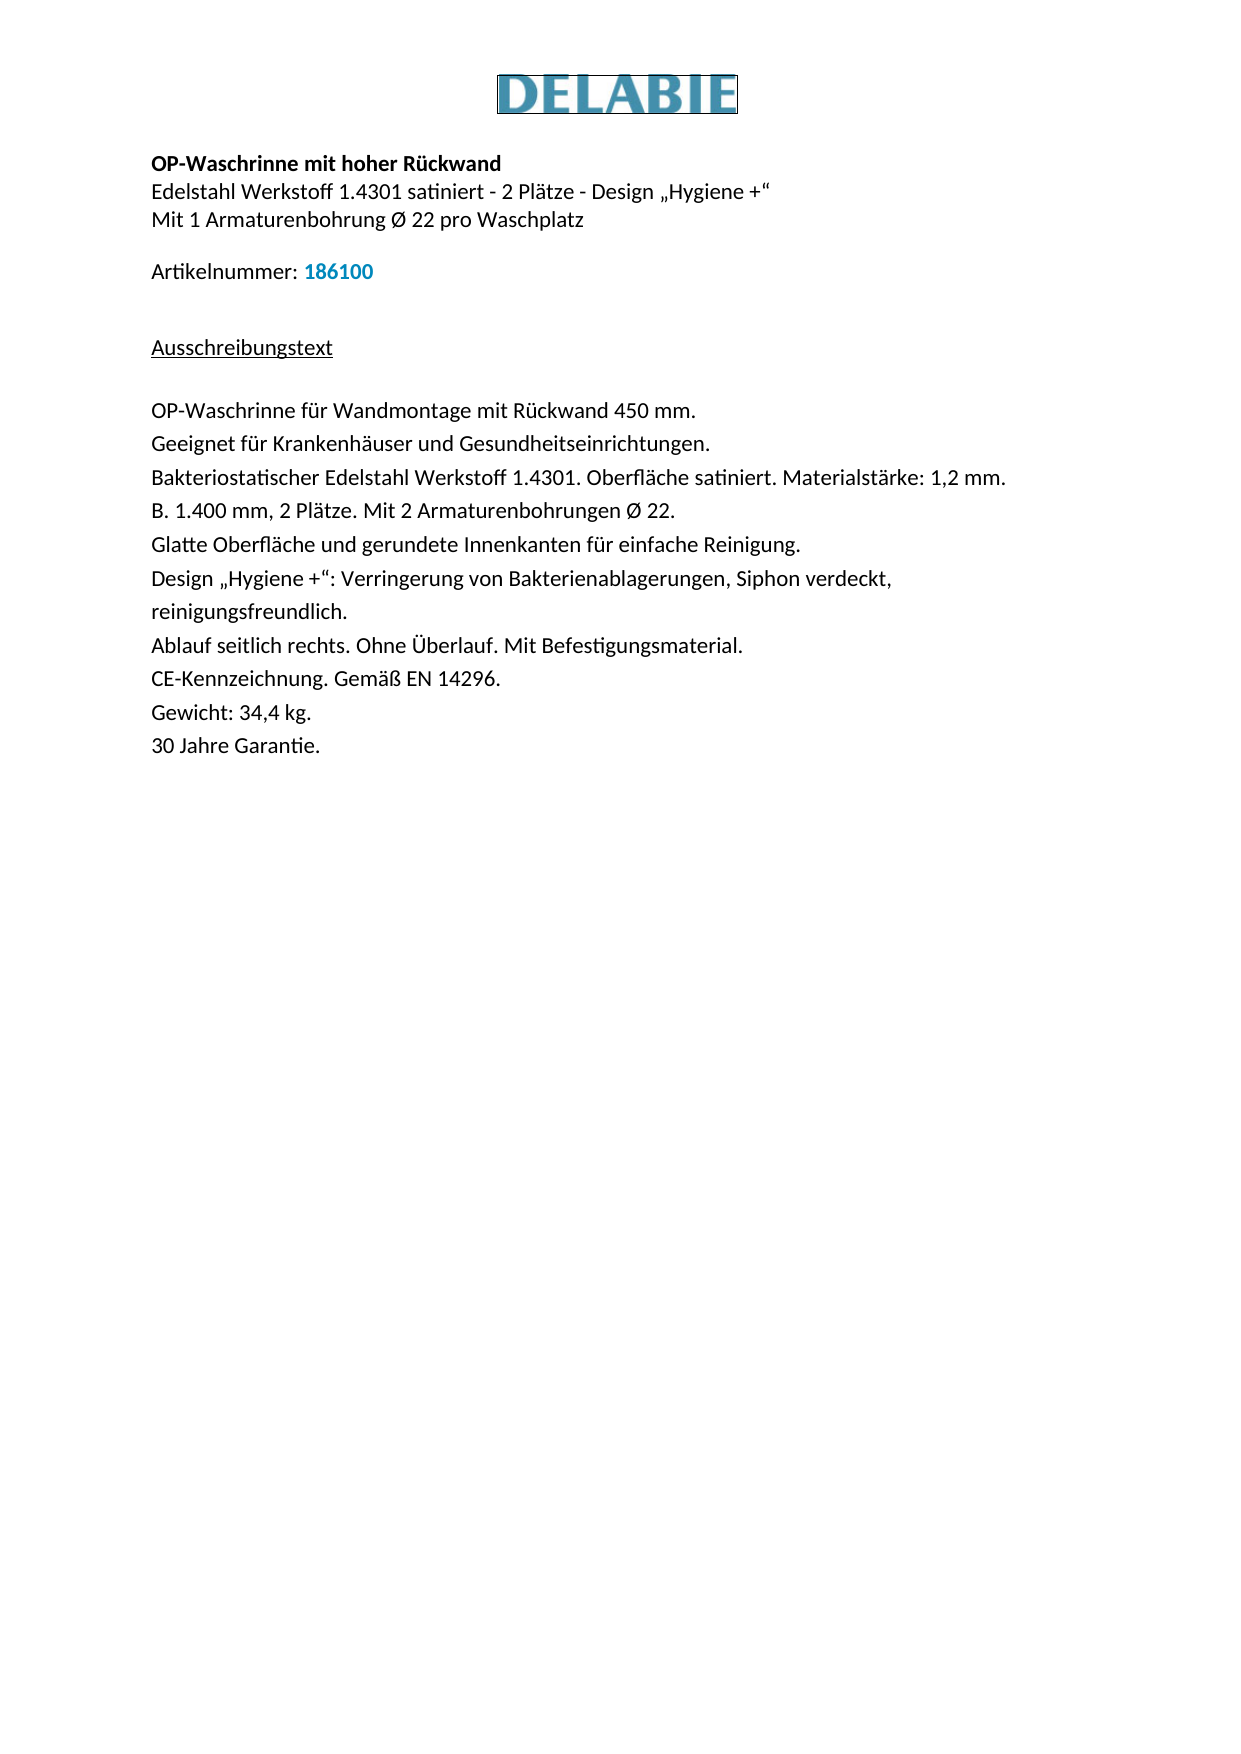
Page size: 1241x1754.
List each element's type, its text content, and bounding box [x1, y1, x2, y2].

text Geeignet für Krankenhäuser und Gesundheitseinrichtungen. [151, 429, 1084, 458]
text Artikelnummer: 186100 [151, 257, 1084, 285]
text Bakteriostatischer Edelstahl Werkstoff 1.4301. Oberfläche satiniert. Materialstärke: 1,2 mm. [151, 463, 1084, 491]
text Edelstahl Werkstoff 1.4301 satiniert - 2 Plätze - Design „Hygiene +“ [151, 177, 1084, 205]
text Gewicht: 34,4 kg. [151, 698, 1084, 726]
text Mit 1 Armaturenbohrung Ø 22 pro Waschplatz [151, 205, 1084, 233]
text OP-Waschrinne mit hoher Rückwand [151, 149, 1084, 177]
text CE-Kennzeichnung. Gemäß EN 14296. [151, 664, 1084, 692]
text Glatte Oberfläche und gerundete Innenkanten für einfache Reinigung. [151, 530, 1084, 558]
text 30 Jahre Garantie. [151, 731, 1084, 759]
text B. 1.400 mm, 2 Plätze. Mit 2 Armaturenbohrungen Ø 22. [151, 497, 1084, 525]
text Ausschreibungstext [151, 333, 1084, 361]
text Ablauf seitlich rechts. Ohne Überlauf. Mit Befestigungsmaterial. [151, 631, 1084, 659]
text Design „Hygiene +“: Verringerung von Bakterienablagerungen, Siphon verdeckt, reinigungsfreundlich. [151, 564, 1084, 625]
text OP-Waschrinne für Wandmontage mit Rückwand 450 mm. [151, 396, 1084, 424]
picture [498, 76, 737, 113]
